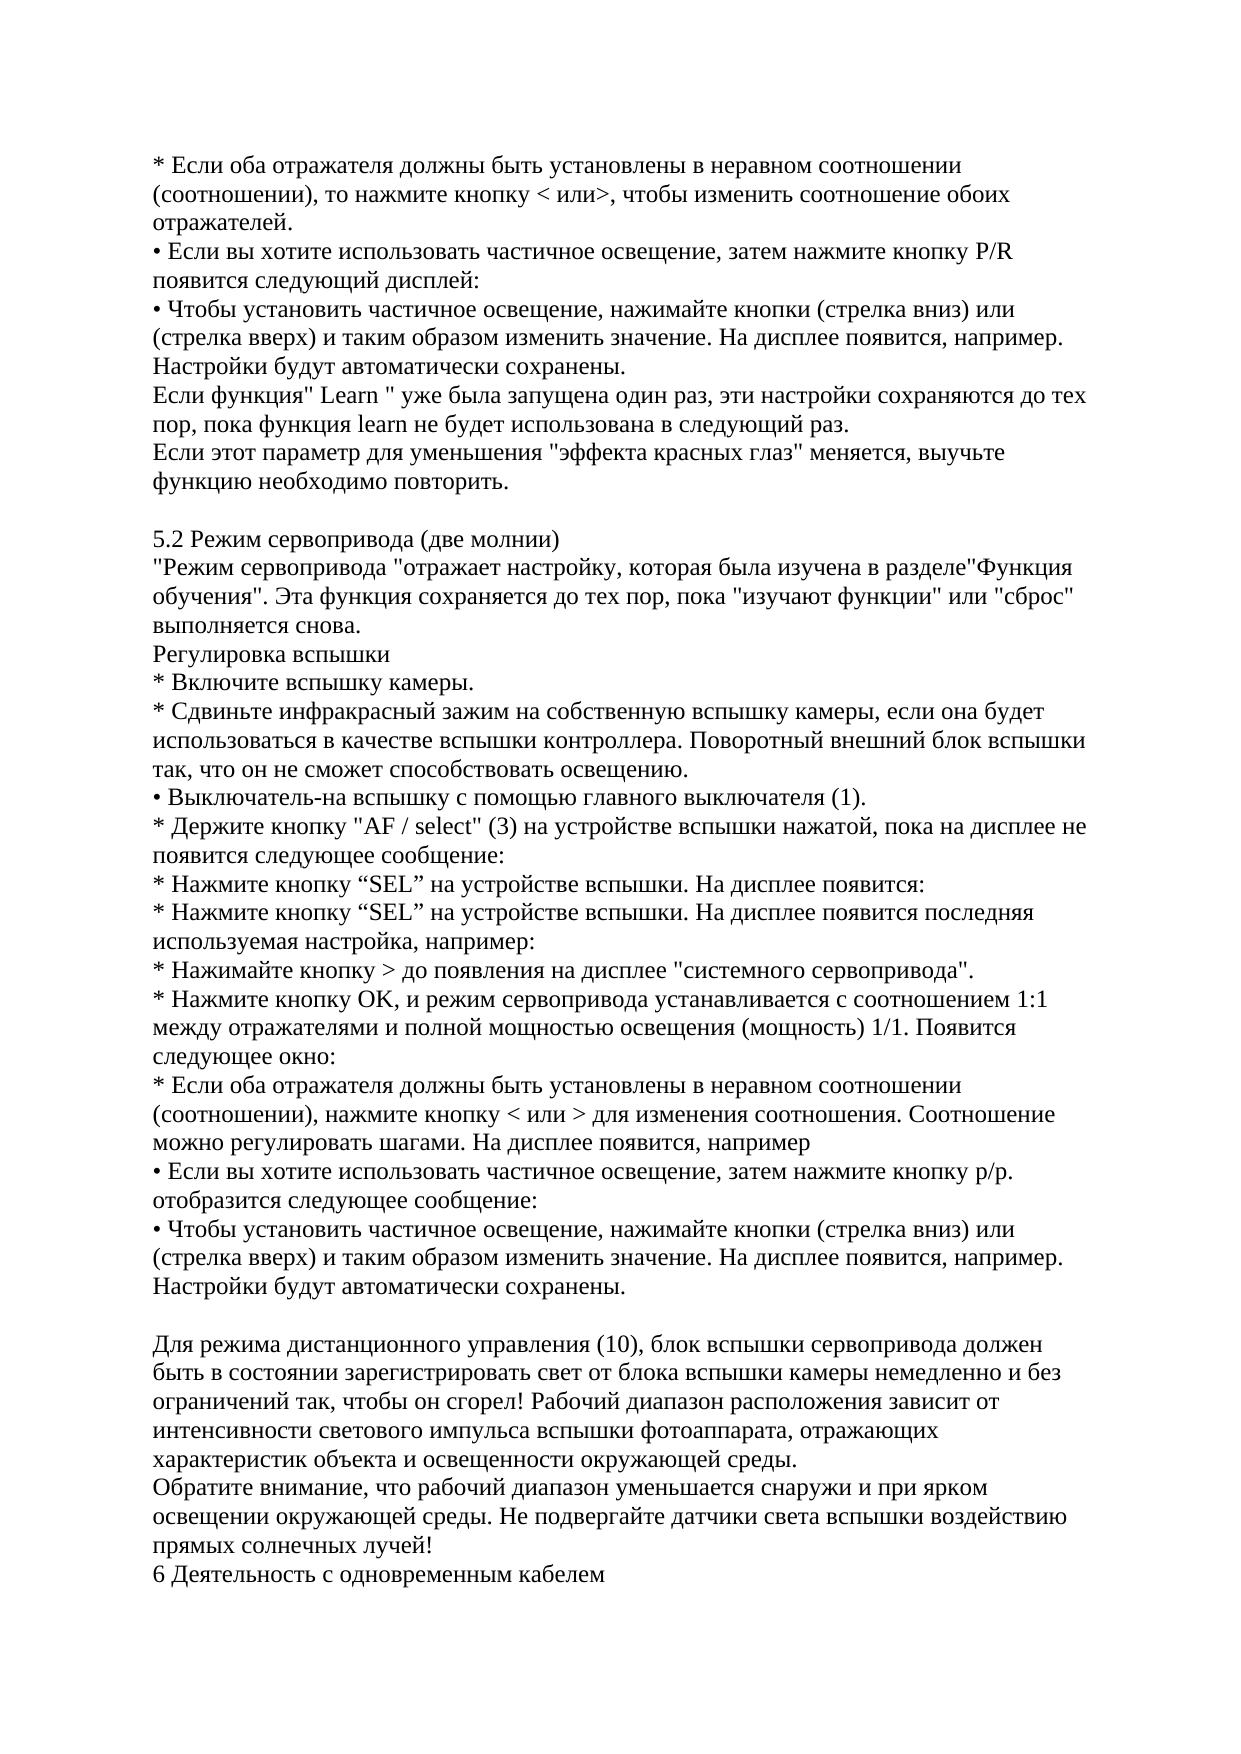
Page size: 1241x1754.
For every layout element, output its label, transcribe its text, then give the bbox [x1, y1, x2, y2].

text 6 Деятельность с одновременным кабелем [152, 1559, 1088, 1587]
text "Режим сервопривода "отражает настройку, которая была изучена в разделе"Функция обучения". Эта функция сохраняется до тех пор, пока "изучают функции" или "сброс" выполняется снова. [152, 552, 1088, 639]
text Обратите внимание, что рабочий диапазон уменьшается снаружи и при ярком освещении окружающей среды. Не подвергайте датчики света вспышки воздействию прямых солнечных лучей! [152, 1472, 1088, 1559]
text * Нажмите кнопку OK, и режим сервопривода устанавливается с соотношением 1:1 между отражателями и полной мощностью освещения (мощность) 1/1. Появится следующее окно: [152, 984, 1088, 1070]
text * Сдвиньте инфракрасный зажим на собственную вспышку камеры, если она будет использоваться в качестве вспышки контроллера. Поворотный внешний блок вспышки так, что он не сможет способствовать освещению. [152, 696, 1088, 782]
text Настройки будут автоматически сохранены. [152, 1271, 1088, 1300]
text Регулировка вспышки [152, 639, 1088, 667]
text • Если вы хотите использовать частичное освещение, затем нажмите кнопку P/R появится следующий дисплей: [152, 236, 1088, 294]
text * Включите вспышку камеры. [152, 667, 1088, 696]
text • Чтобы установить частичное освещение, нажимайте кнопки (стрелка вниз) или (стрелка вверх) и таким образом изменить значение. На дисплее появится, например. [152, 294, 1088, 351]
text • Выключатель-на вспышку с помощью главного выключателя (1). [152, 782, 1088, 811]
text * Нажмите кнопку “SEL” на устройстве вспышки. На дисплее появится последняя используемая настройка, например: [152, 897, 1088, 955]
text * Держите кнопку "AF / select" (3) на устройстве вспышки нажатой, пока на дисплее не появится следующее сообщение: [152, 811, 1088, 869]
text 5.2 Режим сервопривода (две молнии) [152, 524, 1088, 552]
text Настройки будут автоматически сохранены. [152, 351, 1088, 380]
text Если этот параметр для уменьшения "эффекта красных глаз" меняется, выучьте функцию необходимо повторить. [152, 437, 1088, 495]
text * Если оба отражателя должны быть установлены в неравном соотношении (соотношении), нажмите кнопку < или > для изменения соотношения. Соотношение можно регулировать шагами. На дисплее появится, например [152, 1070, 1088, 1156]
text * Нажимайте кнопку > до появления на дисплее "системного сервопривода". [152, 955, 1088, 984]
text • Чтобы установить частичное освещение, нажимайте кнопки (стрелка вниз) или (стрелка вверх) и таким образом изменить значение. На дисплее появится, например. [152, 1214, 1088, 1271]
text • Если вы хотите использовать частичное освещение, затем нажмите кнопку p/р. отобразится следующее сообщение: [152, 1156, 1088, 1214]
text Для режима дистанционного управления (10), блок вспышки сервопривода должен быть в состоянии зарегистрировать свет от блока вспышки камеры немедленно и без ограничений так, чтобы он сгорел! Рабочий диапазон расположения зависит от интенсивности светового импульса вспышки фотоаппарата, отражающих характеристик объекта и освещенности окружающей среды. [152, 1329, 1088, 1472]
text * Если оба отражателя должны быть установлены в неравном соотношении (соотношении), то нажмите кнопку < или>, чтобы изменить соотношение обоих отражателей. [152, 150, 1088, 236]
text Если функция" Learn " уже была запущена один раз, эти настройки сохраняются до тех пор, пока функция learn не будет использована в следующий раз. [152, 380, 1088, 437]
text * Нажмите кнопку “SEL” на устройстве вспышки. На дисплее появится: [152, 869, 1088, 897]
